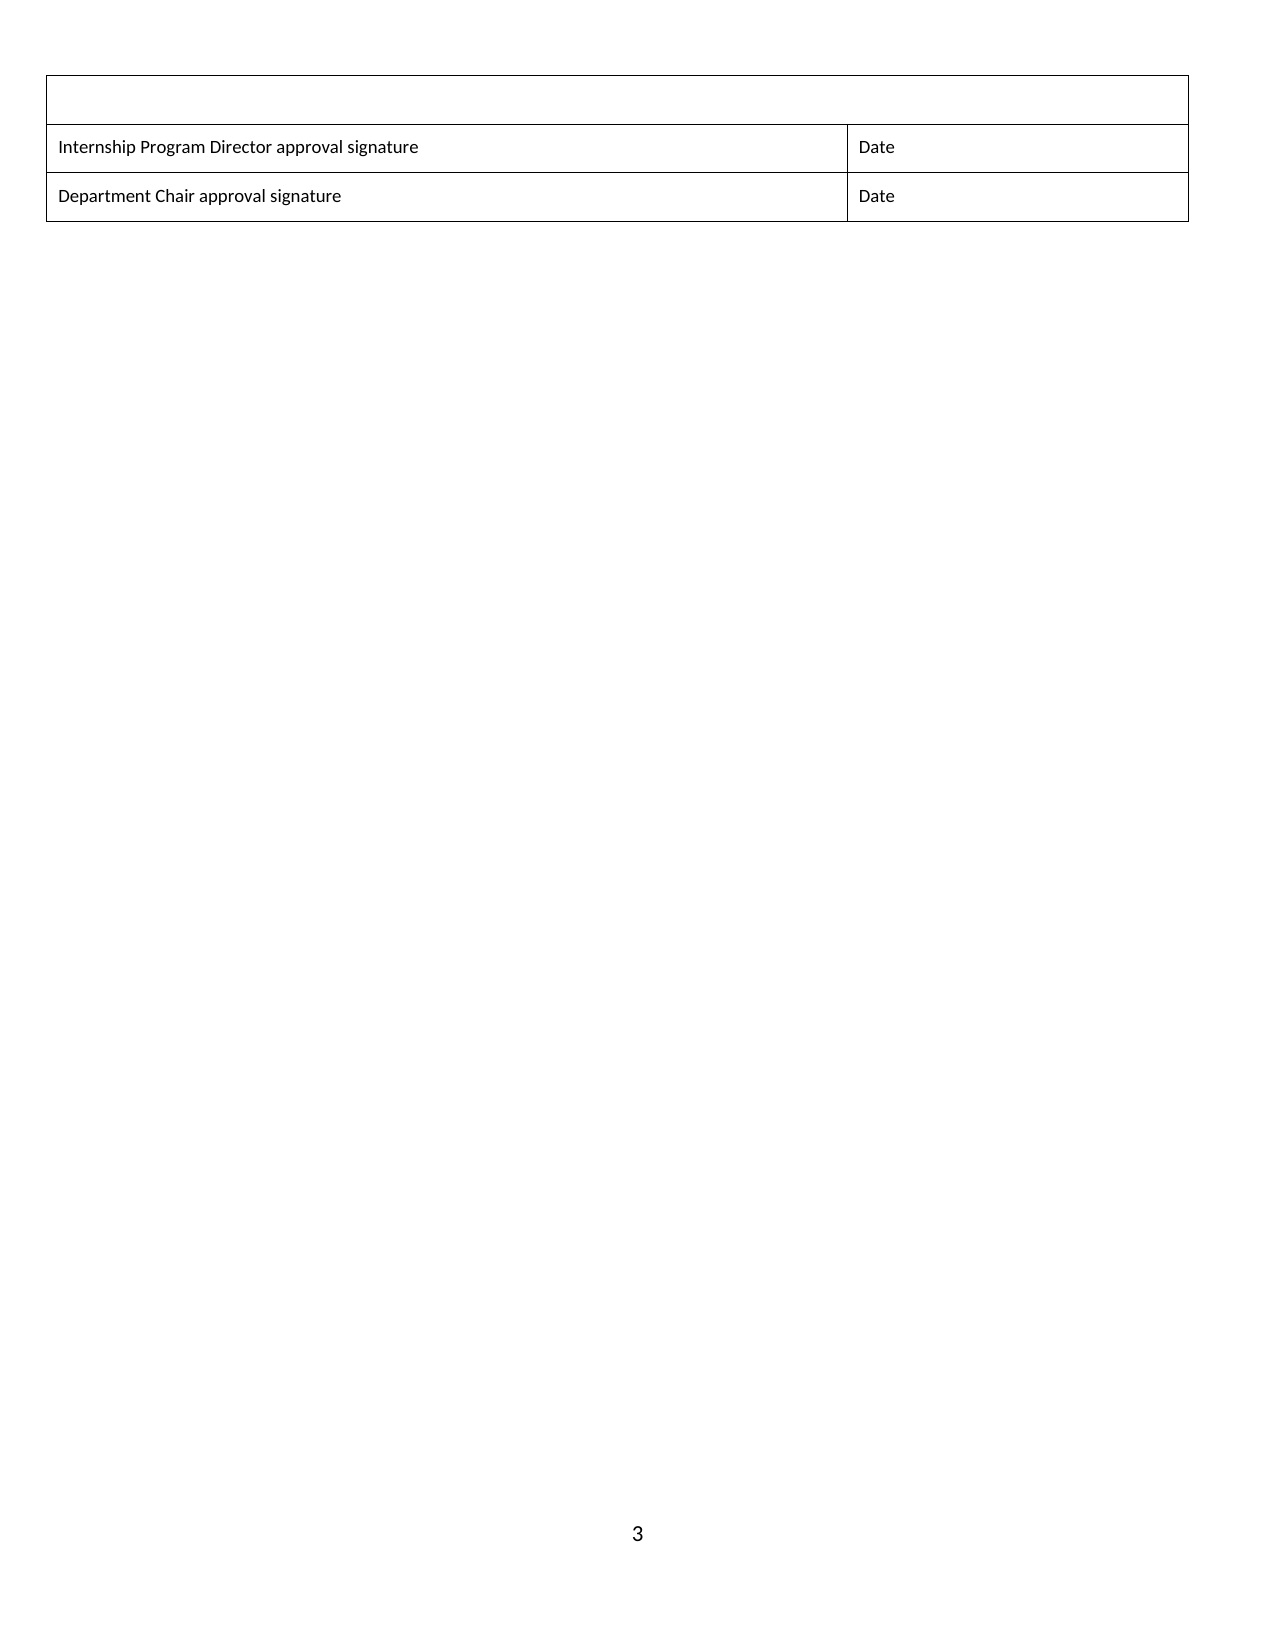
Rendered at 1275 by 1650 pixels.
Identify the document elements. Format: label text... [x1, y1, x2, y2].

table_cell [47, 76, 1188, 124]
table_cell Department Chair approval signature [47, 173, 847, 221]
table_cell Date [848, 173, 1188, 221]
table_cell Date [848, 125, 1188, 172]
table_cell Internship Program Director approval signature [47, 125, 847, 172]
